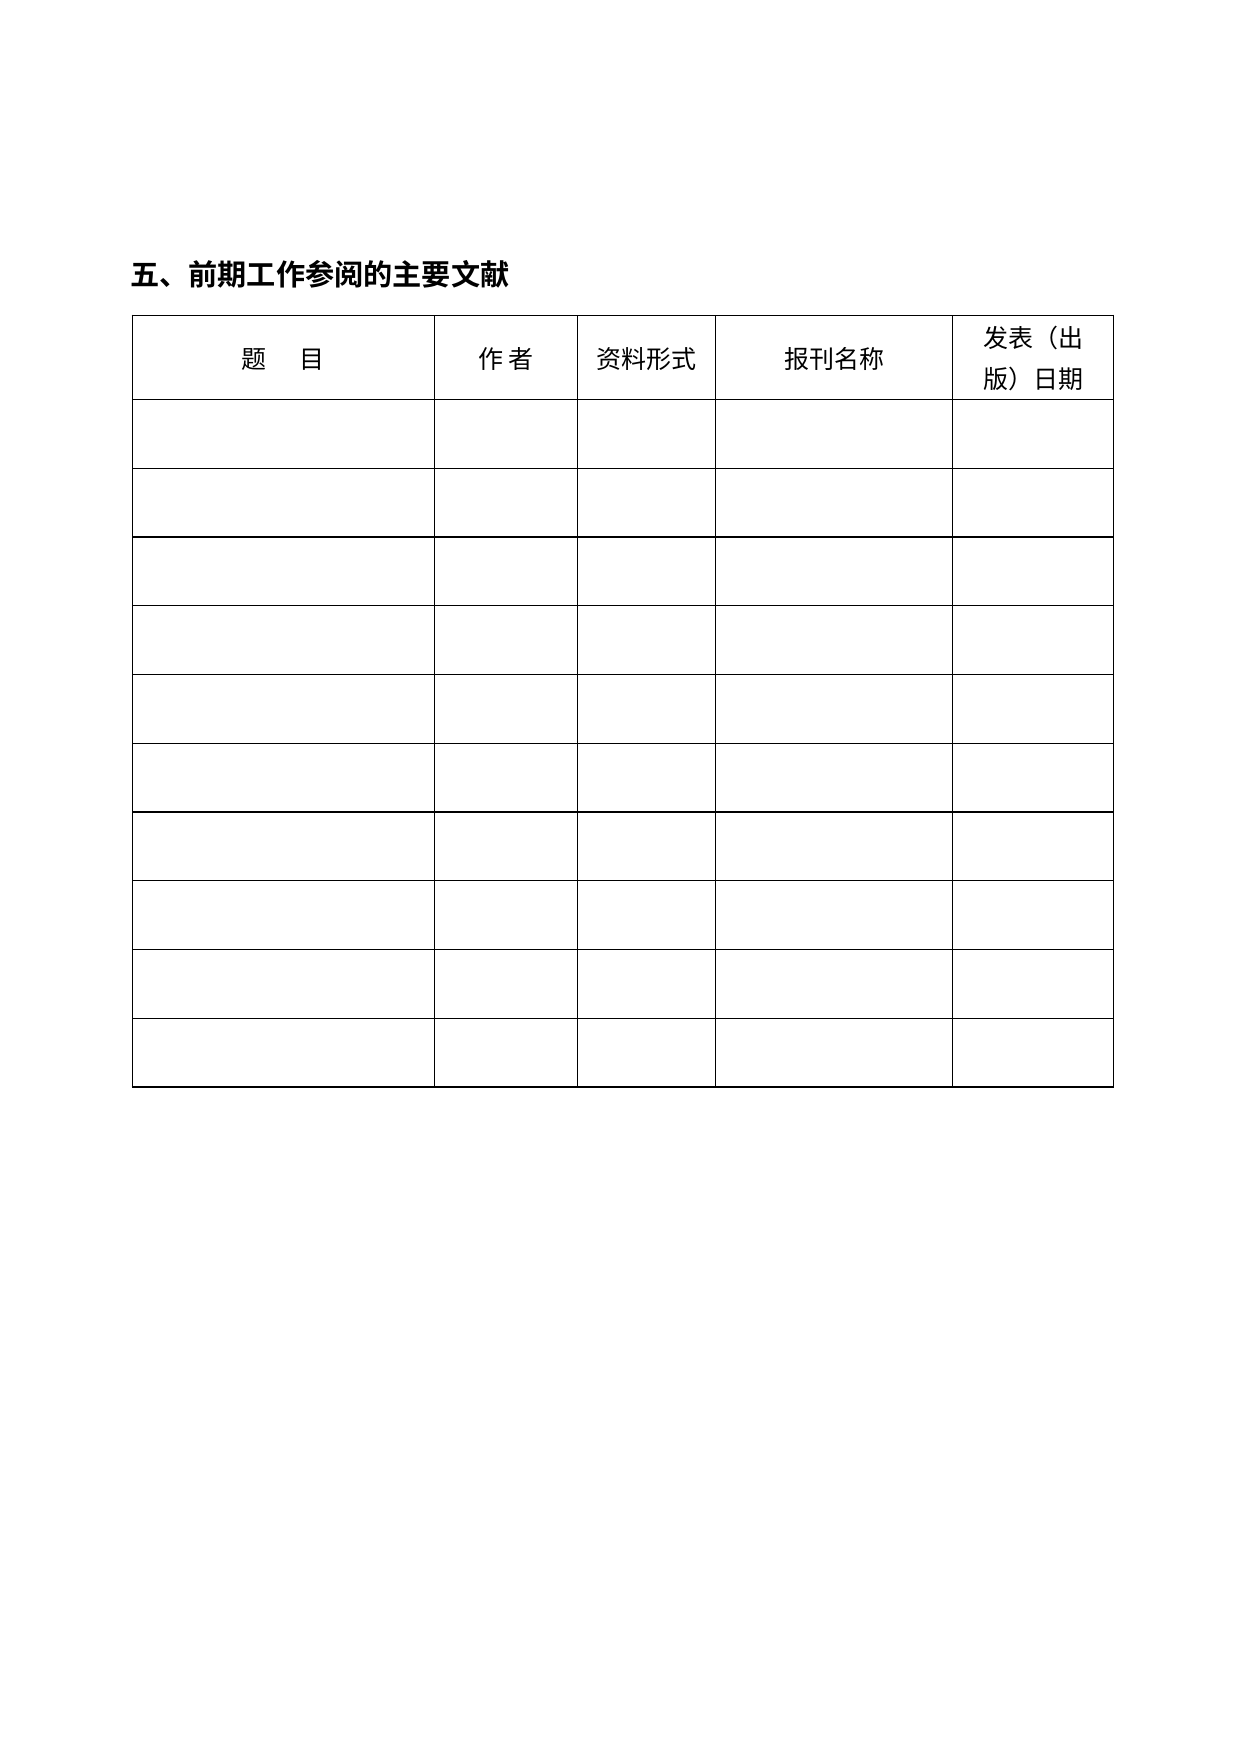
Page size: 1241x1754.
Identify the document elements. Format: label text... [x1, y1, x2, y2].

table_cell [578, 606, 715, 674]
table_cell [133, 813, 434, 880]
table_cell [578, 950, 715, 1018]
table_cell [578, 469, 715, 536]
table_cell [953, 606, 1113, 674]
table_cell [133, 400, 434, 468]
table_cell [435, 538, 577, 605]
table_header 发表（出版）日期 [953, 316, 1113, 399]
table_cell [435, 813, 577, 880]
table_cell [578, 813, 715, 880]
table_cell [133, 538, 434, 605]
table_cell [716, 881, 952, 949]
table_cell [953, 469, 1113, 536]
text 五、前期工作参阅的主要文献 [130, 231, 1110, 314]
table_cell [435, 881, 577, 949]
table_cell [716, 950, 952, 1018]
table_cell [578, 881, 715, 949]
table_cell [435, 400, 577, 468]
table_cell [435, 675, 577, 743]
table_cell [133, 469, 434, 536]
table_cell [953, 950, 1113, 1018]
table_cell [716, 538, 952, 605]
table_cell [953, 881, 1113, 949]
table_cell [953, 1019, 1113, 1086]
table_cell [953, 744, 1113, 811]
table_cell [133, 1019, 434, 1086]
table_cell [716, 675, 952, 743]
table_cell [716, 744, 952, 811]
table_cell [953, 400, 1113, 468]
table_cell [435, 744, 577, 811]
table_cell [133, 881, 434, 949]
table_cell [716, 606, 952, 674]
table_cell [716, 400, 952, 468]
table_cell [578, 538, 715, 605]
table_header 报刊名称 [716, 316, 952, 399]
table_header 作 者 [435, 316, 577, 399]
table_cell [716, 1019, 952, 1086]
table_cell [133, 744, 434, 811]
table_cell [953, 813, 1113, 880]
table_cell [578, 400, 715, 468]
table_cell [435, 1019, 577, 1086]
table_cell [133, 950, 434, 1018]
table_header 资料形式 [578, 316, 715, 399]
table_header 题 目 [133, 316, 434, 399]
table_cell [435, 469, 577, 536]
table_cell [953, 675, 1113, 743]
table_cell [953, 538, 1113, 605]
table_cell [133, 606, 434, 674]
table_cell [716, 469, 952, 536]
table_cell [716, 813, 952, 880]
table_cell [435, 606, 577, 674]
table_cell [578, 744, 715, 811]
table_cell [133, 675, 434, 743]
table_cell [578, 1019, 715, 1086]
table_cell [435, 950, 577, 1018]
table_cell [578, 675, 715, 743]
